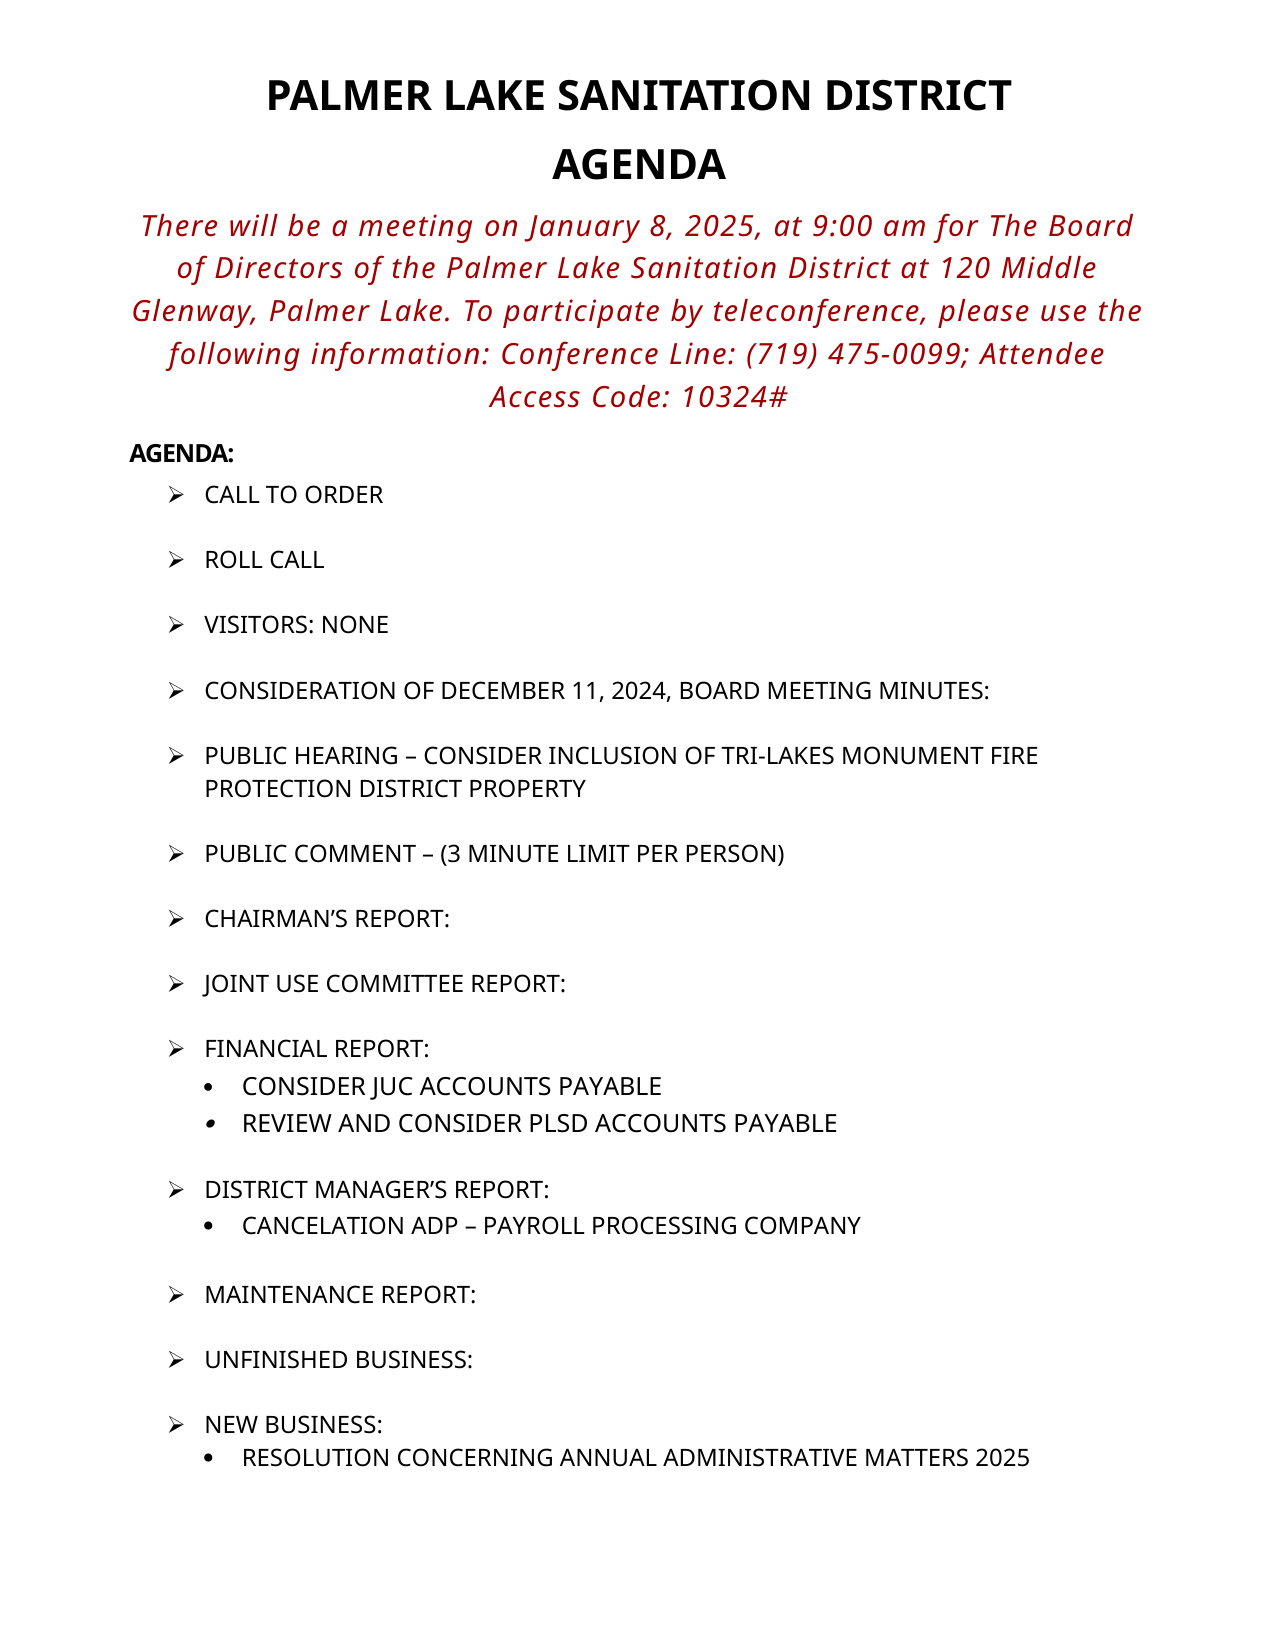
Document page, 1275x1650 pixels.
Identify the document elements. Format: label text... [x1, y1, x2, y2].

list DISTRICT MANAGER’S REPORT: [167, 1173, 1149, 1205]
list RESOLUTION CONCERNING ANNUAL ADMINISTRATIVE MATTERS 2025 [204, 1441, 1149, 1473]
subtitle AGENDA [129, 135, 1149, 192]
list CONSIDER JUC ACCOUNTS PAYABLE [204, 1068, 1149, 1102]
list PUBLIC HEARING – CONSIDER INCLUSION OF TRI-LAKES MONUMENT FIRE PROTECTION DISTRICT PROPERTY [167, 739, 1149, 804]
list PUBLIC COMMENT – (3 MINUTE LIMIT PER PERSON) [167, 837, 1149, 869]
list CHAIRMAN’S REPORT: [167, 902, 1149, 934]
title AGENDA: [129, 436, 1149, 469]
subtitle There will be a meeting on January 8, 2025, at 9:00 am for The Board of Directors of the Palmer Lake Sanitation District at 120 Middle Glenway, Palmer Lake. To participate by teleconference, please use the following information: Conference Line: (719) 475-0099; Attendee Access Code: 10324# [129, 205, 1149, 416]
list JOINT USE COMMITTEE REPORT: [167, 967, 1149, 999]
list MAINTENANCE REPORT: [167, 1277, 1149, 1310]
list REVIEW AND CONSIDER PLSD ACCOUNTS PAYABLE [204, 1106, 1149, 1140]
list FINANCIAL REPORT: [167, 1032, 1149, 1065]
list ROLL CALL [167, 543, 1149, 576]
list CANCELATION ADP – PAYROLL PROCESSING COMPANY [204, 1209, 1149, 1241]
list VISITORS: NONE [167, 608, 1149, 641]
list CALL TO ORDER [167, 478, 1149, 511]
list UNFINISHED BUSINESS: [167, 1343, 1149, 1375]
list NEW BUSINESS: [167, 1408, 1149, 1441]
subtitle PALMER LAKE SANITATION DISTRICT [129, 66, 1149, 122]
list CONSIDERATION OF DECEMBER 11, 2024, BOARD MEETING MINUTES: [167, 673, 1149, 706]
